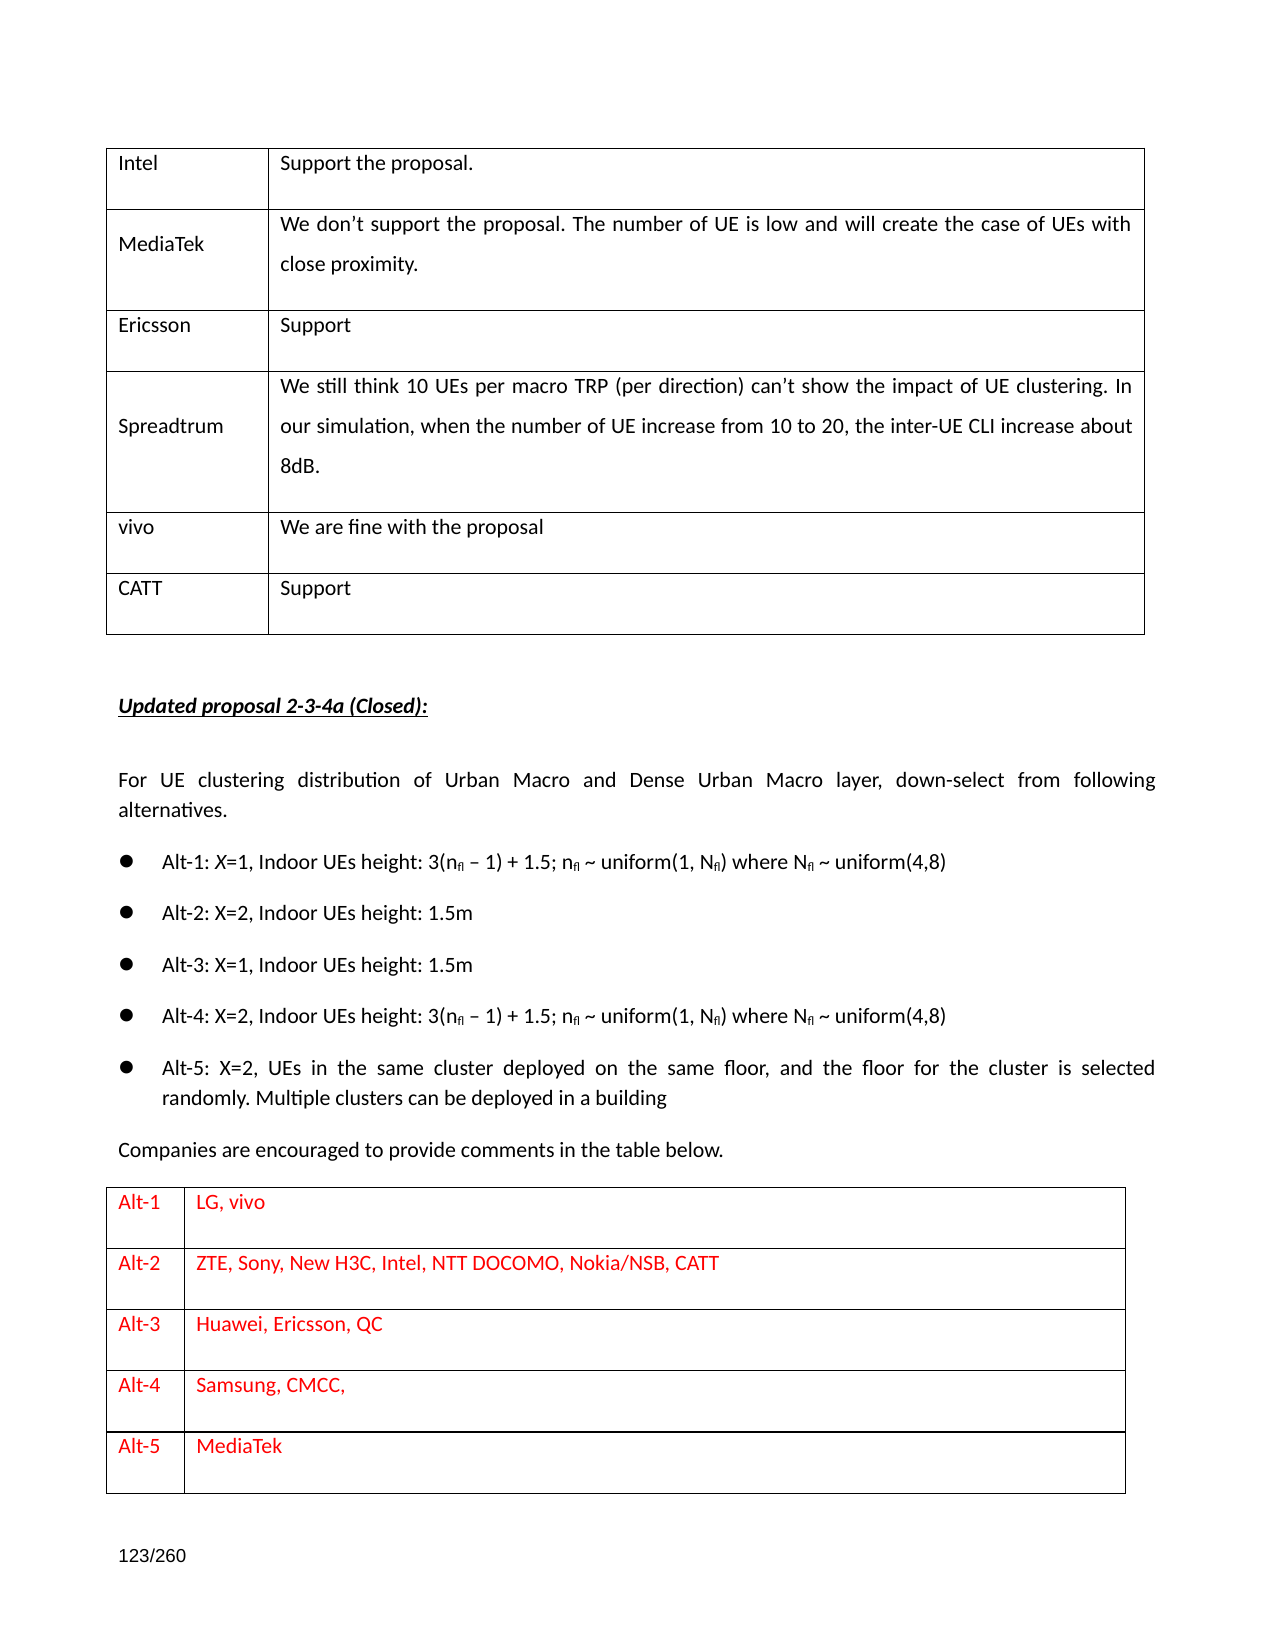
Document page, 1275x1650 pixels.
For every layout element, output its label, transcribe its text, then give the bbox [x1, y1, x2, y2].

table_cell Alt-3 [107, 1310, 184, 1370]
text For UE clustering distribution of Urban Macro and Dense Urban Macro layer, down-select from following alternatives. [118, 766, 1157, 823]
table_cell Alt-2 [107, 1249, 184, 1309]
table_header LG, vivo [185, 1188, 1125, 1248]
table_cell Ericsson [107, 311, 268, 371]
table_cell Support [269, 574, 1144, 634]
table_cell ZTE, Sony, New H3C, Intel, NTT DOCOMO, Nokia/NSB, CATT [185, 1249, 1125, 1309]
table_cell Alt-4 [107, 1371, 184, 1431]
text Companies are encouraged to provide comments in the table below. [118, 1136, 1157, 1162]
table_cell Support the proposal. [269, 149, 1144, 209]
table_cell Support [269, 311, 1144, 371]
table_cell Huawei, Ericsson, QC [185, 1310, 1125, 1370]
list Alt-2: X=2, Indoor UEs height: 1.5m [118, 899, 1157, 926]
table_cell MediaTek [107, 210, 268, 310]
table_cell vivo [107, 513, 268, 573]
table_cell We don’t support the proposal. The number of UE is low and will create the case of UEs with close proximity. [269, 210, 1144, 310]
table_cell We are fine with the proposal [269, 513, 1144, 573]
table_cell Spreadtrum [107, 372, 268, 512]
table_cell Intel [107, 149, 268, 209]
table_cell We still think 10 UEs per macro TRP (per direction) can’t show the impact of UE clustering. In our simulation, when the number of UE increase from 10 to 20, the inter-UE CLI increase about 8dB. [269, 372, 1144, 512]
table_cell CATT [107, 574, 268, 634]
table_header Alt-1 [107, 1188, 184, 1248]
table_cell MediaTek [185, 1433, 1125, 1492]
list Alt-4: X=2, Indoor UEs height: 3(nfl – 1) + 1.5; nfl ~ uniform(1, Nfl) where Nfl ~ uniform(4,8) [118, 1002, 1157, 1029]
list Alt-1: X=1, Indoor UEs height: 3(nfl – 1) + 1.5; nfl ~ uniform(1, Nfl) where Nfl ~ uniform(4,8) [118, 848, 1157, 874]
table_cell Alt-5 [107, 1433, 184, 1492]
list Alt-5: X=2, UEs in the same cluster deployed on the same floor, and the floor for the cluster is selected randomly. Multiple clusters can be deployed in a building [118, 1054, 1157, 1111]
list Alt-3: X=1, Indoor UEs height: 1.5m [118, 951, 1157, 977]
table_cell Samsung, CMCC, [185, 1371, 1125, 1431]
subtitle Updated proposal 2-3-4a (Closed): [118, 693, 1157, 719]
